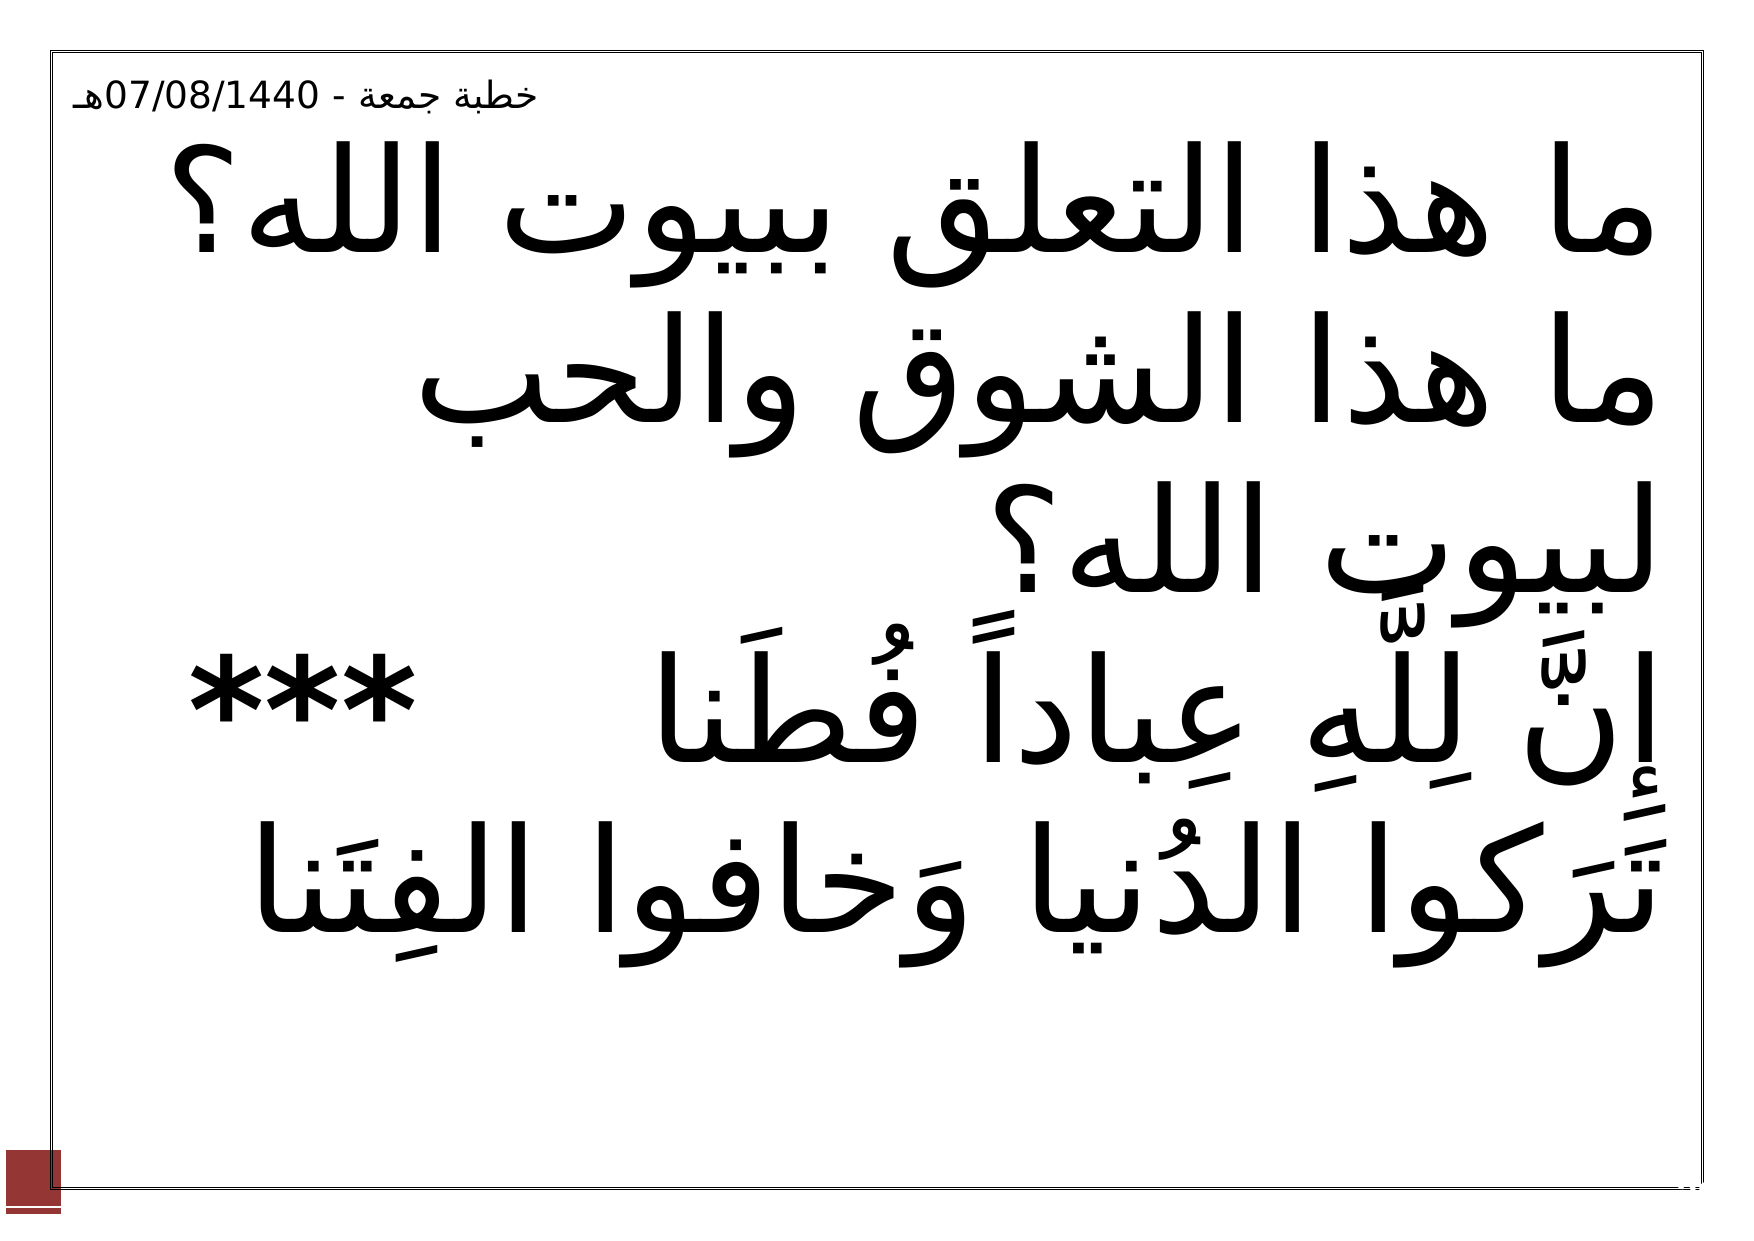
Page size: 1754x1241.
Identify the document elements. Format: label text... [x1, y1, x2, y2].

text ما هذا الشوق والحب لبيوت الله؟ [74, 287, 1665, 627]
text ما هذا التعلق ببيوت الله؟ [74, 117, 1665, 287]
text إِنَّ لِلَّهِ عِباداً فُطَنا *** تَرَكوا الدُنيا وَخافوا الفِتَنا [74, 627, 1665, 966]
